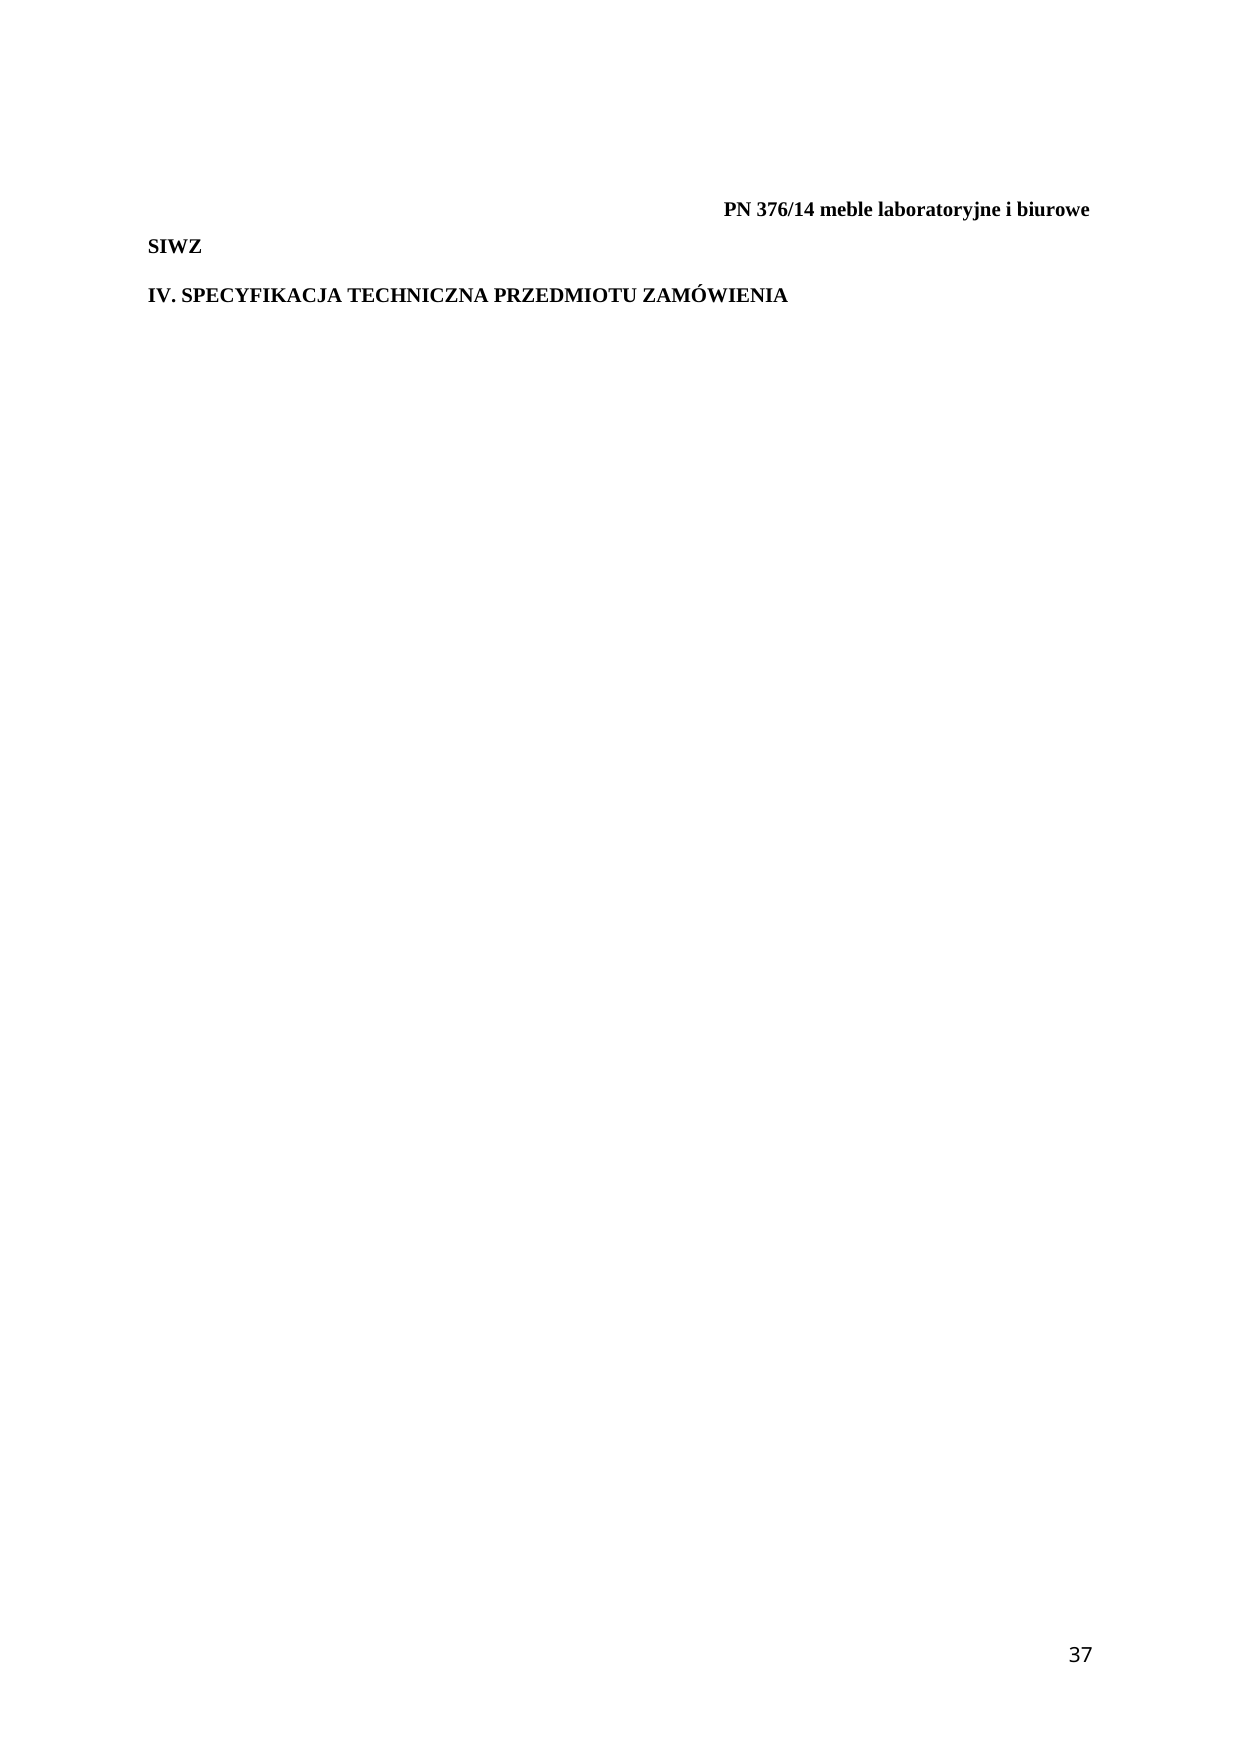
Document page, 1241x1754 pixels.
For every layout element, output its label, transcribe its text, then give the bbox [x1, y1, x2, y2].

text IV. SPECYFIKACJA TECHNICZNA PRZEDMIOTU ZAMÓWIENIA [148, 282, 1093, 307]
text SIWZ [148, 234, 1093, 258]
